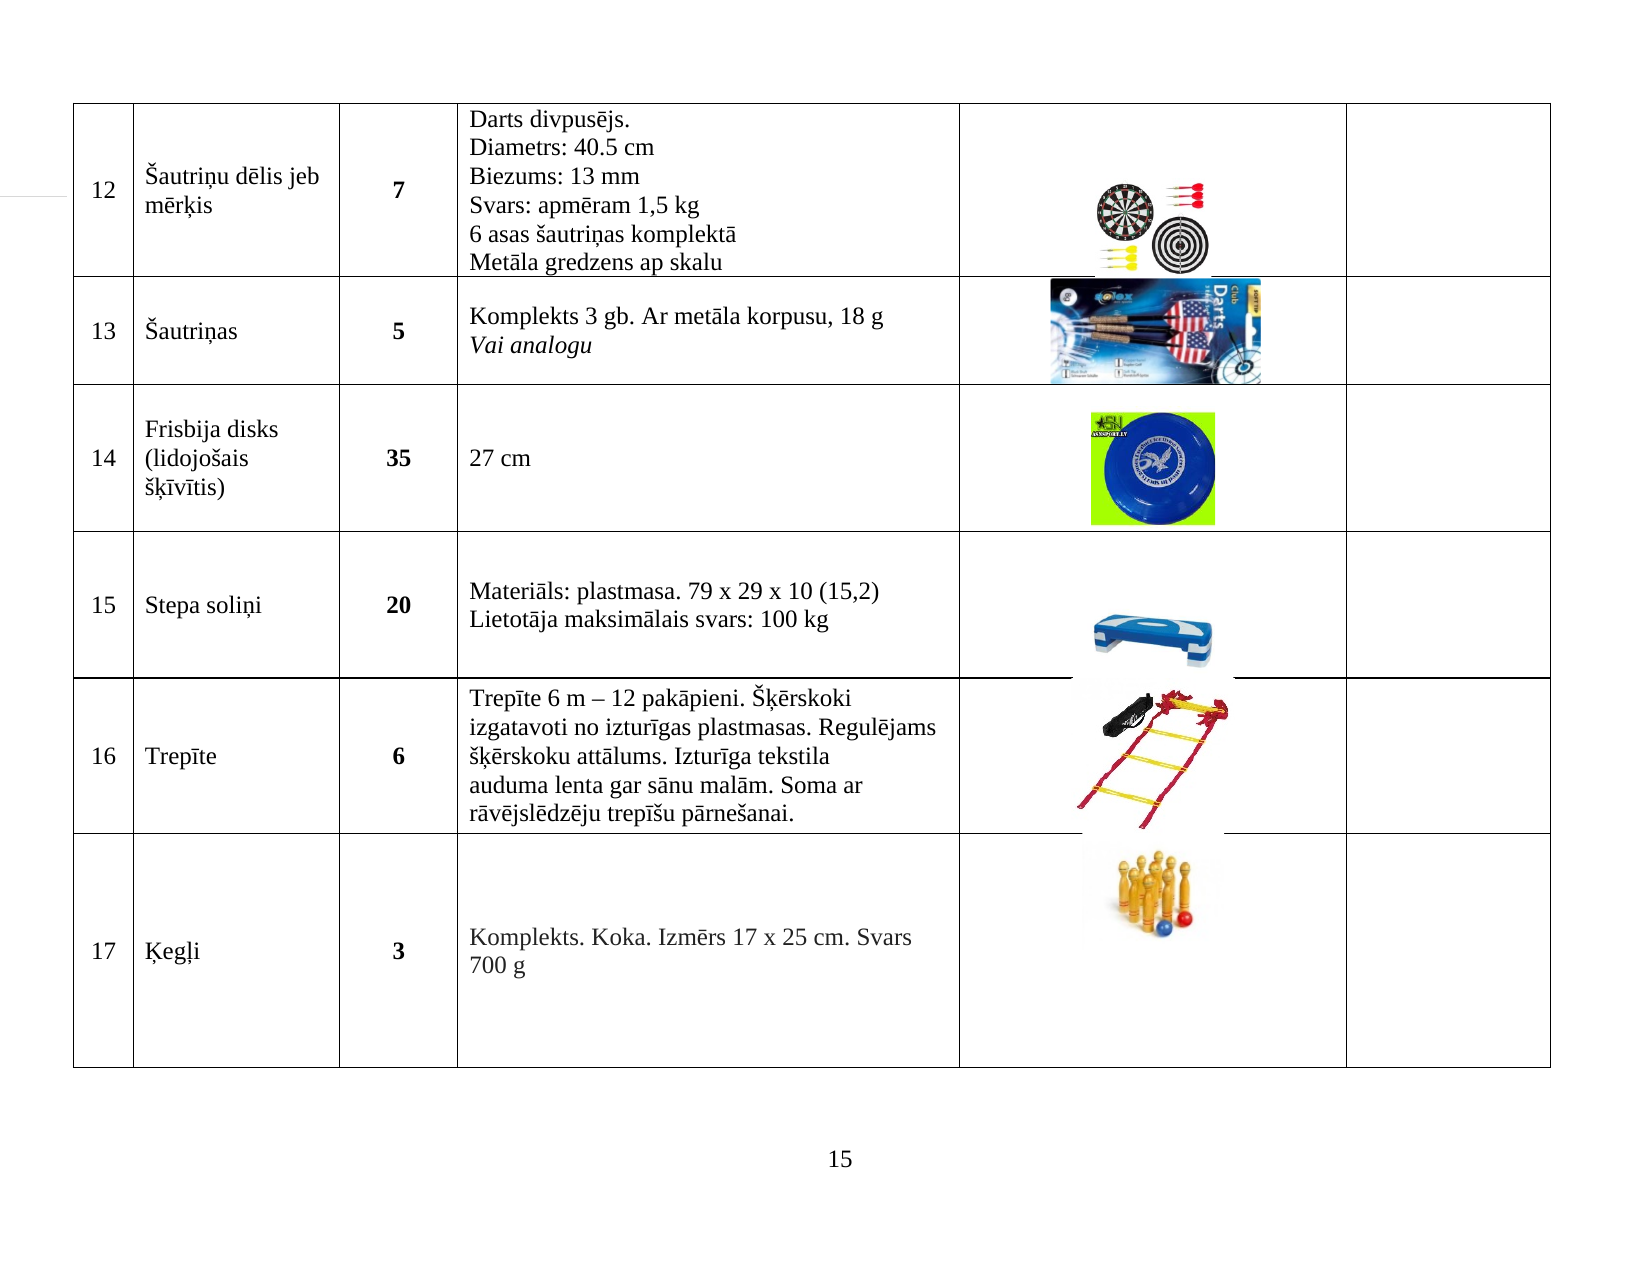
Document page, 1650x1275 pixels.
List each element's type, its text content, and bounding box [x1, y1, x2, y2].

table_cell [1347, 834, 1550, 1067]
picture [1091, 406, 1216, 531]
table_cell 14 [74, 385, 133, 531]
table_cell 6 [340, 679, 457, 832]
table_cell Šautriņu dēlis jeb mērķis [134, 104, 339, 276]
table_cell 16 [74, 679, 133, 832]
picture [1051, 279, 1260, 383]
table_cell [960, 679, 1071, 832]
table_cell [960, 277, 1346, 384]
table_cell Trepīte 6 m – 12 pakāpieni. Šķērskoki izgatavoti no izturīgas plastmasas. Regulējams šķērskoku attālums. Izturīga tekstila auduma lenta gar sānu malām. Soma ar rāvējslēdzēju trepīšu pārnešanai. [458, 679, 959, 832]
table_cell [1347, 104, 1550, 276]
table_cell Komplekts. Koka. Izmērs 17 x 25 cm. Svars 700 g [458, 834, 959, 1067]
picture [1071, 589, 1235, 952]
table_cell Komplekts 3 gb. Ar metāla korpusu, 18 g Vai analogu [458, 277, 959, 384]
table_cell [1347, 277, 1550, 384]
table_cell 27 cm [458, 385, 959, 531]
table_cell [1347, 385, 1550, 531]
table_cell [960, 532, 1346, 677]
table_cell Šautriņas [134, 277, 339, 384]
table_cell Stepa soliņi [134, 532, 339, 677]
table_cell Ķegļi [134, 834, 339, 1067]
picture [1095, 178, 1212, 277]
table_cell [1347, 679, 1550, 832]
table_cell 3 [340, 834, 457, 1067]
table_cell [1347, 532, 1550, 677]
table_cell Materiāls: plastmasa. 79 x 29 x 10 (15,2) Lietotāja maksimālais svars: 100 kg [458, 532, 959, 677]
table_cell 17 [74, 834, 133, 1067]
table_cell 5 [340, 277, 457, 384]
table_cell 20 [340, 532, 457, 677]
table_cell [960, 385, 1346, 531]
table_cell Frisbija disks (lidojošais šķīvītis) [134, 385, 339, 531]
table_cell Darts divpusējs. Diametrs: 40.5 cm Biezums: 13 mm Svars: apmēram 1,5 kg 6 asas šautriņas komplektā Metāla gredzens ap skalu [458, 104, 959, 276]
table_cell [960, 104, 1346, 276]
table_cell 12 [74, 104, 133, 276]
table_cell Trepīte [134, 679, 339, 832]
table_cell [960, 834, 1346, 1067]
table_cell 7 [340, 104, 457, 276]
table_cell [1235, 679, 1346, 832]
table_cell 35 [340, 385, 457, 531]
table_cell 13 [74, 277, 133, 384]
table_cell 15 [74, 532, 133, 677]
